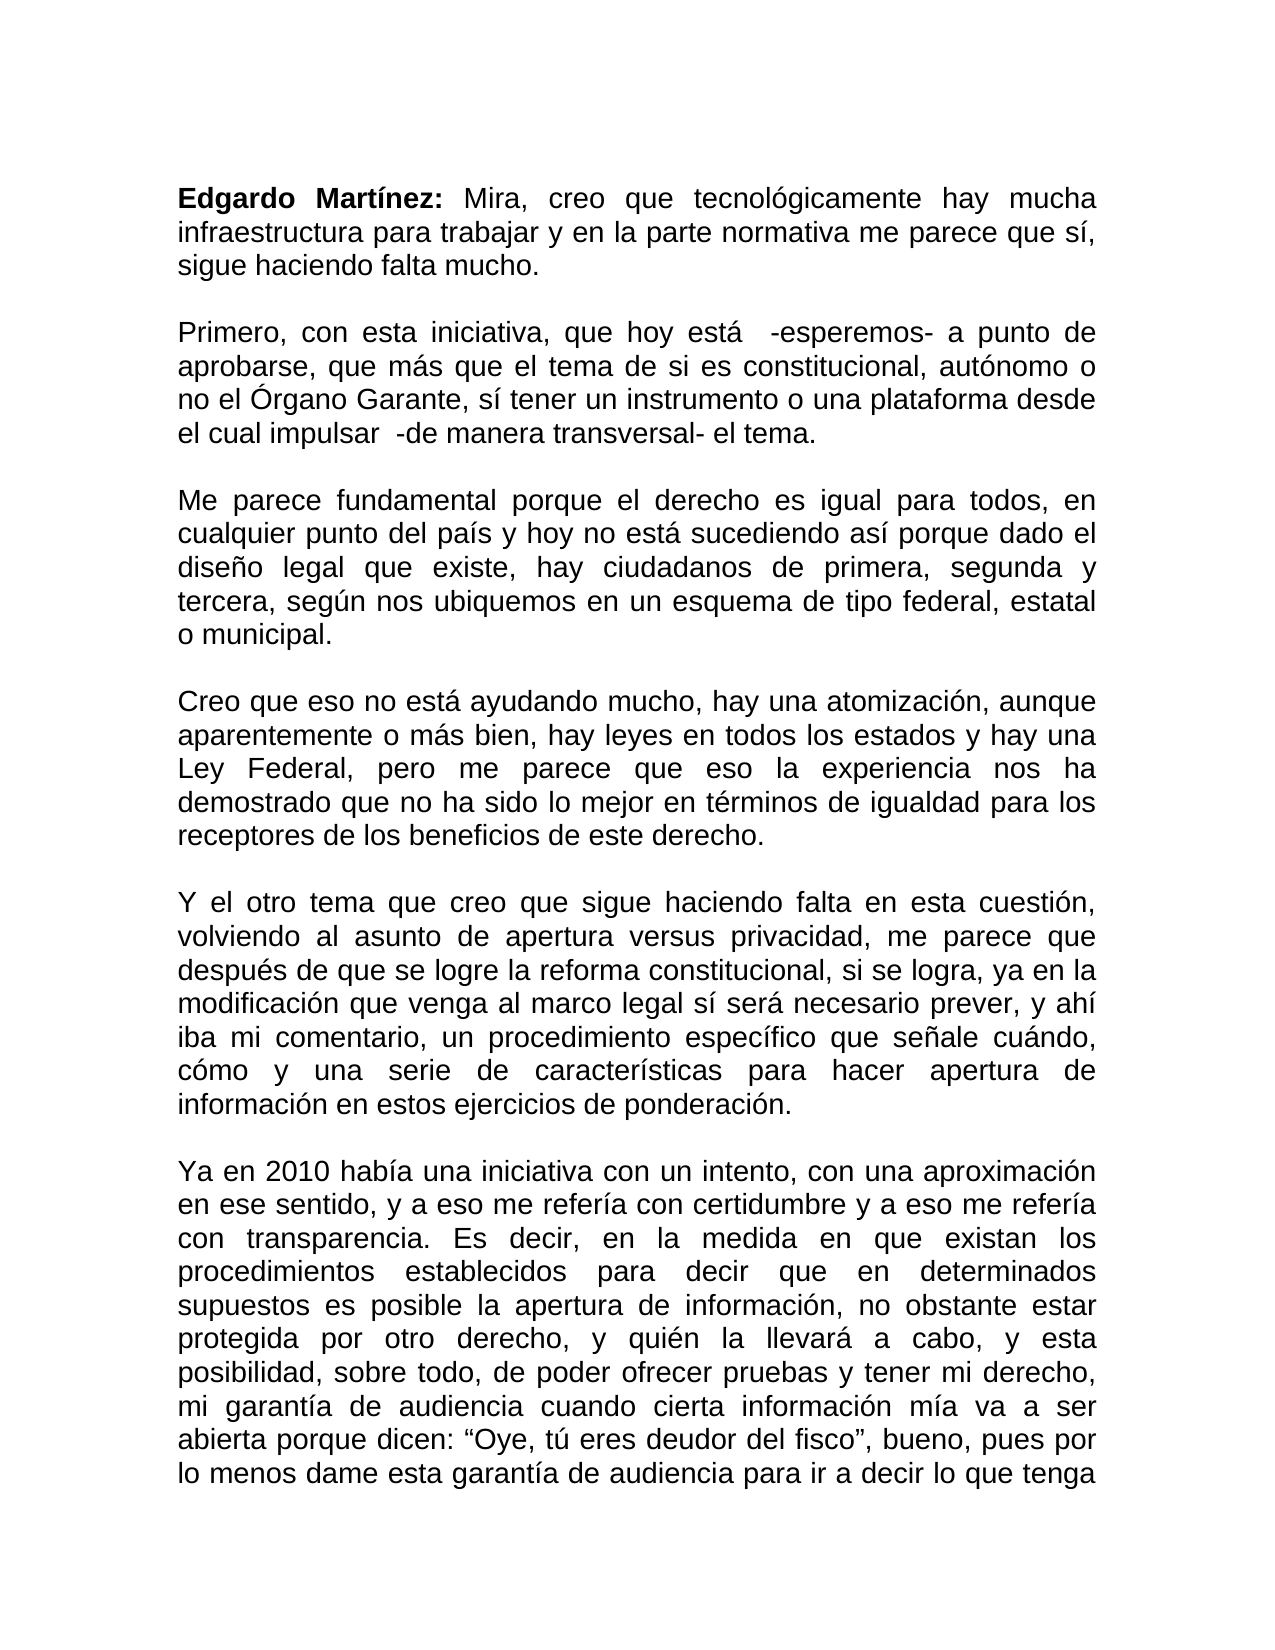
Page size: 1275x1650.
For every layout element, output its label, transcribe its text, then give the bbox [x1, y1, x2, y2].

text Creo que eso no está ayudando mucho, hay una atomización, aunque aparentemente o más bien, hay leyes en todos los estados y hay una Ley Federal, pero me parece que eso la experiencia nos ha demostrado que no ha sido lo mejor en términos de igualdad para los receptores de los beneficios de este derecho. [177, 684, 1098, 852]
text Me parece fundamental porque el derecho es igual para todos, en cualquier punto del país y hoy no está sucediendo así porque dado el diseño legal que existe, hay ciudadanos de primera, segunda y tercera, según nos ubiquemos en un esquema de tipo federal, estatal o municipal. [177, 483, 1098, 651]
text Edgardo Martínez: Mira, creo que tecnológicamente hay mucha infraestructura para trabajar y en la parte normativa me parece que sí, sigue haciendo falta mucho. [177, 181, 1098, 282]
text Y el otro tema que creo que sigue haciendo falta en esta cuestión, volviendo al asunto de apertura versus privacidad, me parece que después de que se logre la reforma constitucional, si se logra, ya en la modificación que venga al marco legal sí será necesario prever, y ahí iba mi comentario, un procedimiento específico que señale cuándo, cómo y una serie de características para hacer apertura de información en estos ejercicios de ponderación. [177, 886, 1098, 1120]
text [177, 1154, 1098, 1489]
text Primero, con esta iniciativa, que hoy está -esperemos- a punto de aprobarse, que más que el tema de si es constitucional, autónomo o no el Órgano Garante, sí tener un instrumento o una plataforma desde el cual impulsar -de manera transversal- el tema. [177, 315, 1098, 449]
